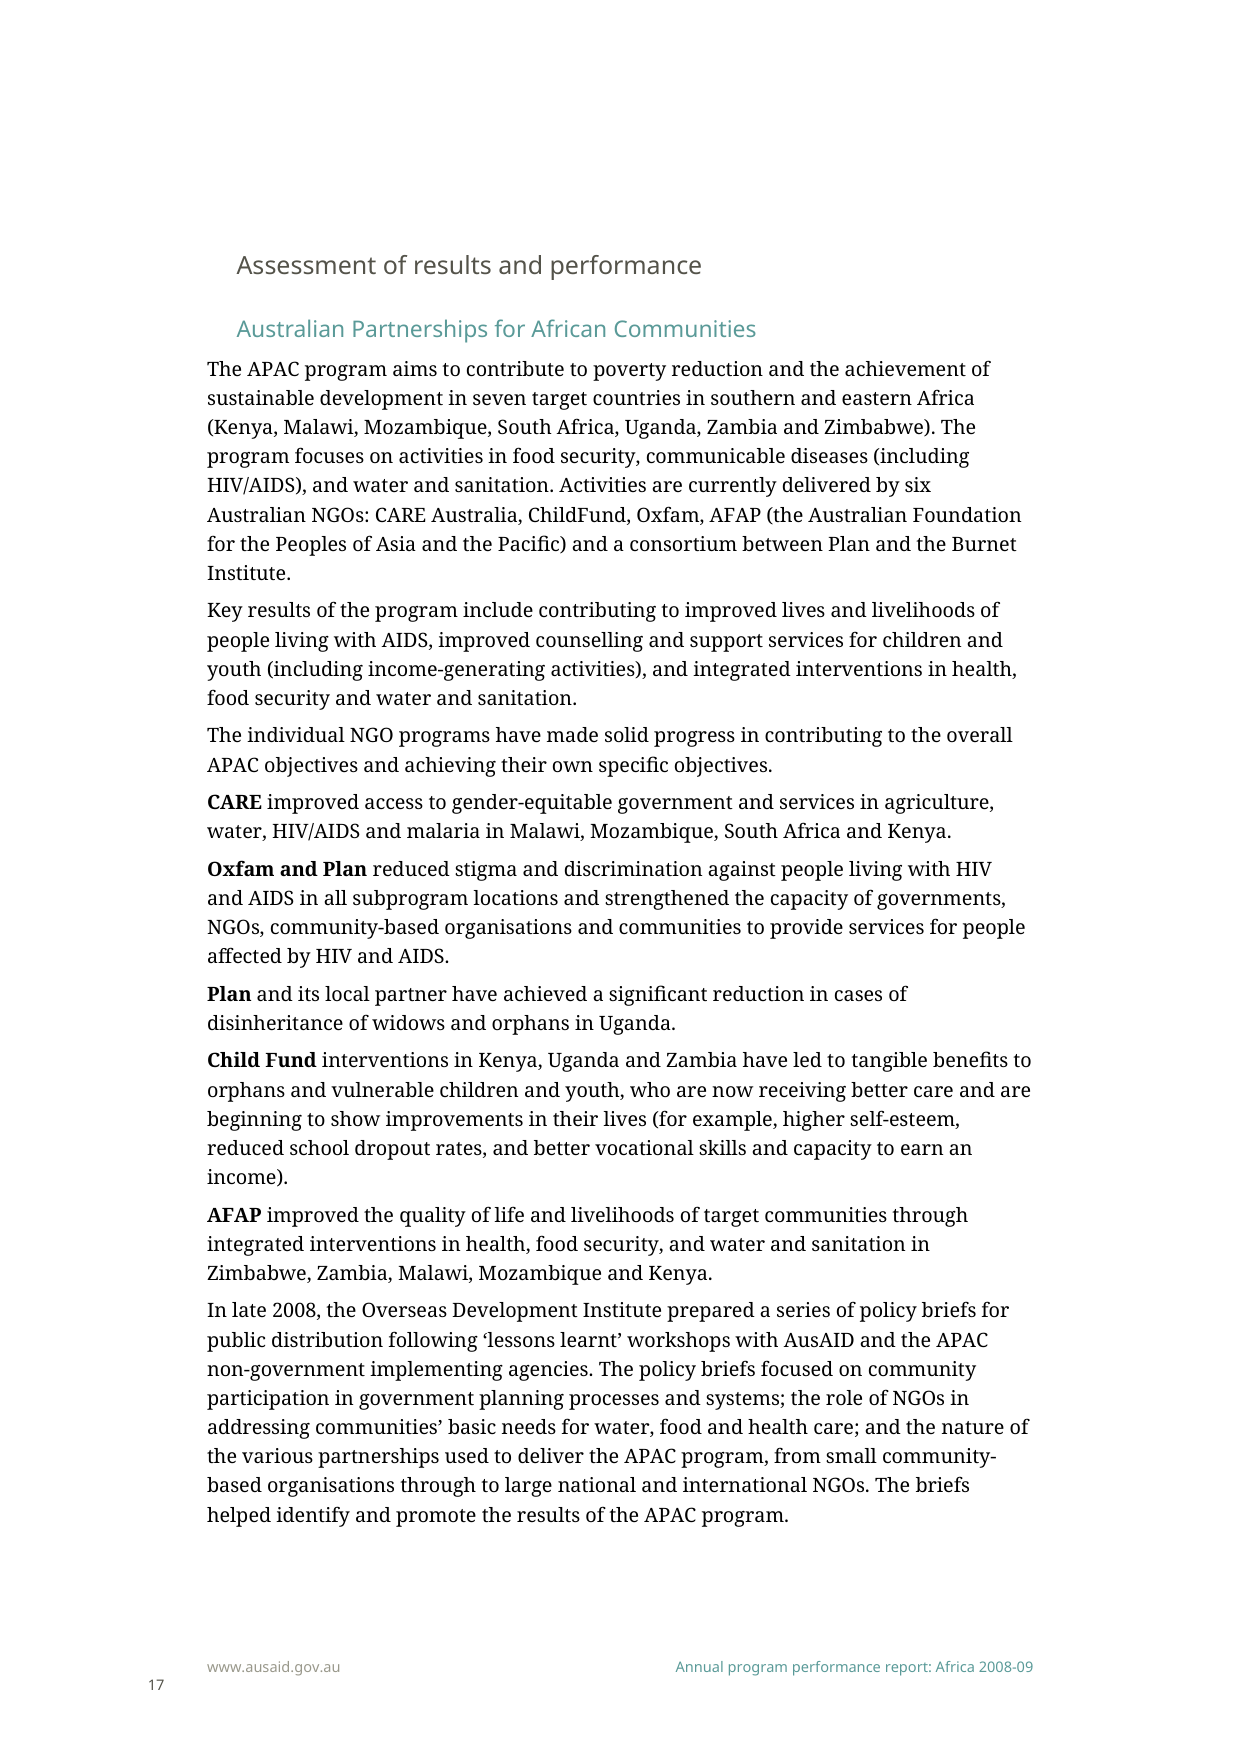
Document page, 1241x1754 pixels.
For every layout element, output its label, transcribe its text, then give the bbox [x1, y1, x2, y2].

text Plan and its local partner have achieved a significant reduction in cases of disinheritance of widows and orphans in . [207, 978, 1033, 1036]
text AFAP improved the quality of life and livelihoods of target communities through integrated interventions in health, food security, and water and sanitation in , , , and . [207, 1199, 1033, 1286]
text CARE improved access to gender-equitable government and services in agriculture, water, HIV/AIDS and malaria in , , and . [207, 786, 1033, 844]
text Key results of the program include contributing to improved lives and livelihoods of people living with AIDS, improved counselling and support services for children and youth (including income-generating activities), and integrated interventions in health, food security and water and sanitation. [207, 594, 1033, 711]
subtitle Assessment of results and performance [207, 248, 1033, 282]
text The individual NGO programs have made solid progress in contributing to the overall APAC objectives and achieving their own specific objectives. [207, 719, 1033, 778]
text Oxfam and Plan reduced stigma and discrimination against people living with HIV and AIDS in all subprogram locations and strengthened the capacity of governments, NGOs, community-based organisations and communities to provide services for people affected by HIV and AIDS. [207, 853, 1033, 969]
text Child Fund interventions in Kenya, Uganda and Zambia have led to tangible benefits to orphans and vulnerable children and youth, who are now receiving better care and are beginning to show improvements in their lives (for example, higher self-esteem, reduced school dropout rates, and better vocational skills and capacity to earn an income). [207, 1044, 1033, 1190]
text The APAC program aims to contribute to poverty reduction and the achievement of sustainable development in seven target countries in southern and eastern Africa (, , , , , and ). The program focuses on activities in food security, communicable diseases (including HIV/AIDS), and water and sanitation. Activities are currently delivered by six Australian NGOs: CARE Australia, ChildFund, Oxfam, AFAP (the Australian Foundation for the Peoples of Asia and the Pacific) and a consortium between Plan and the Burnet Institute. [207, 353, 1033, 586]
subtitle Australian Partnerships for African Communities [207, 313, 1033, 344]
text In late 2008, the Overseas Development Institute prepared a series of policy briefs for public distribution following ‘lessons learnt’ workshops with AusAID and the APAC non-government implementing agencies. The policy briefs focused on community participation in government planning processes and systems; the role of NGOs in addressing communities’ basic needs for water, food and health care; and the nature of the various partnerships used to deliver the APAC program, from small community-based organisations through to large national and international NGOs. The briefs helped identify and promote the results of the APAC program. [207, 1294, 1033, 1528]
